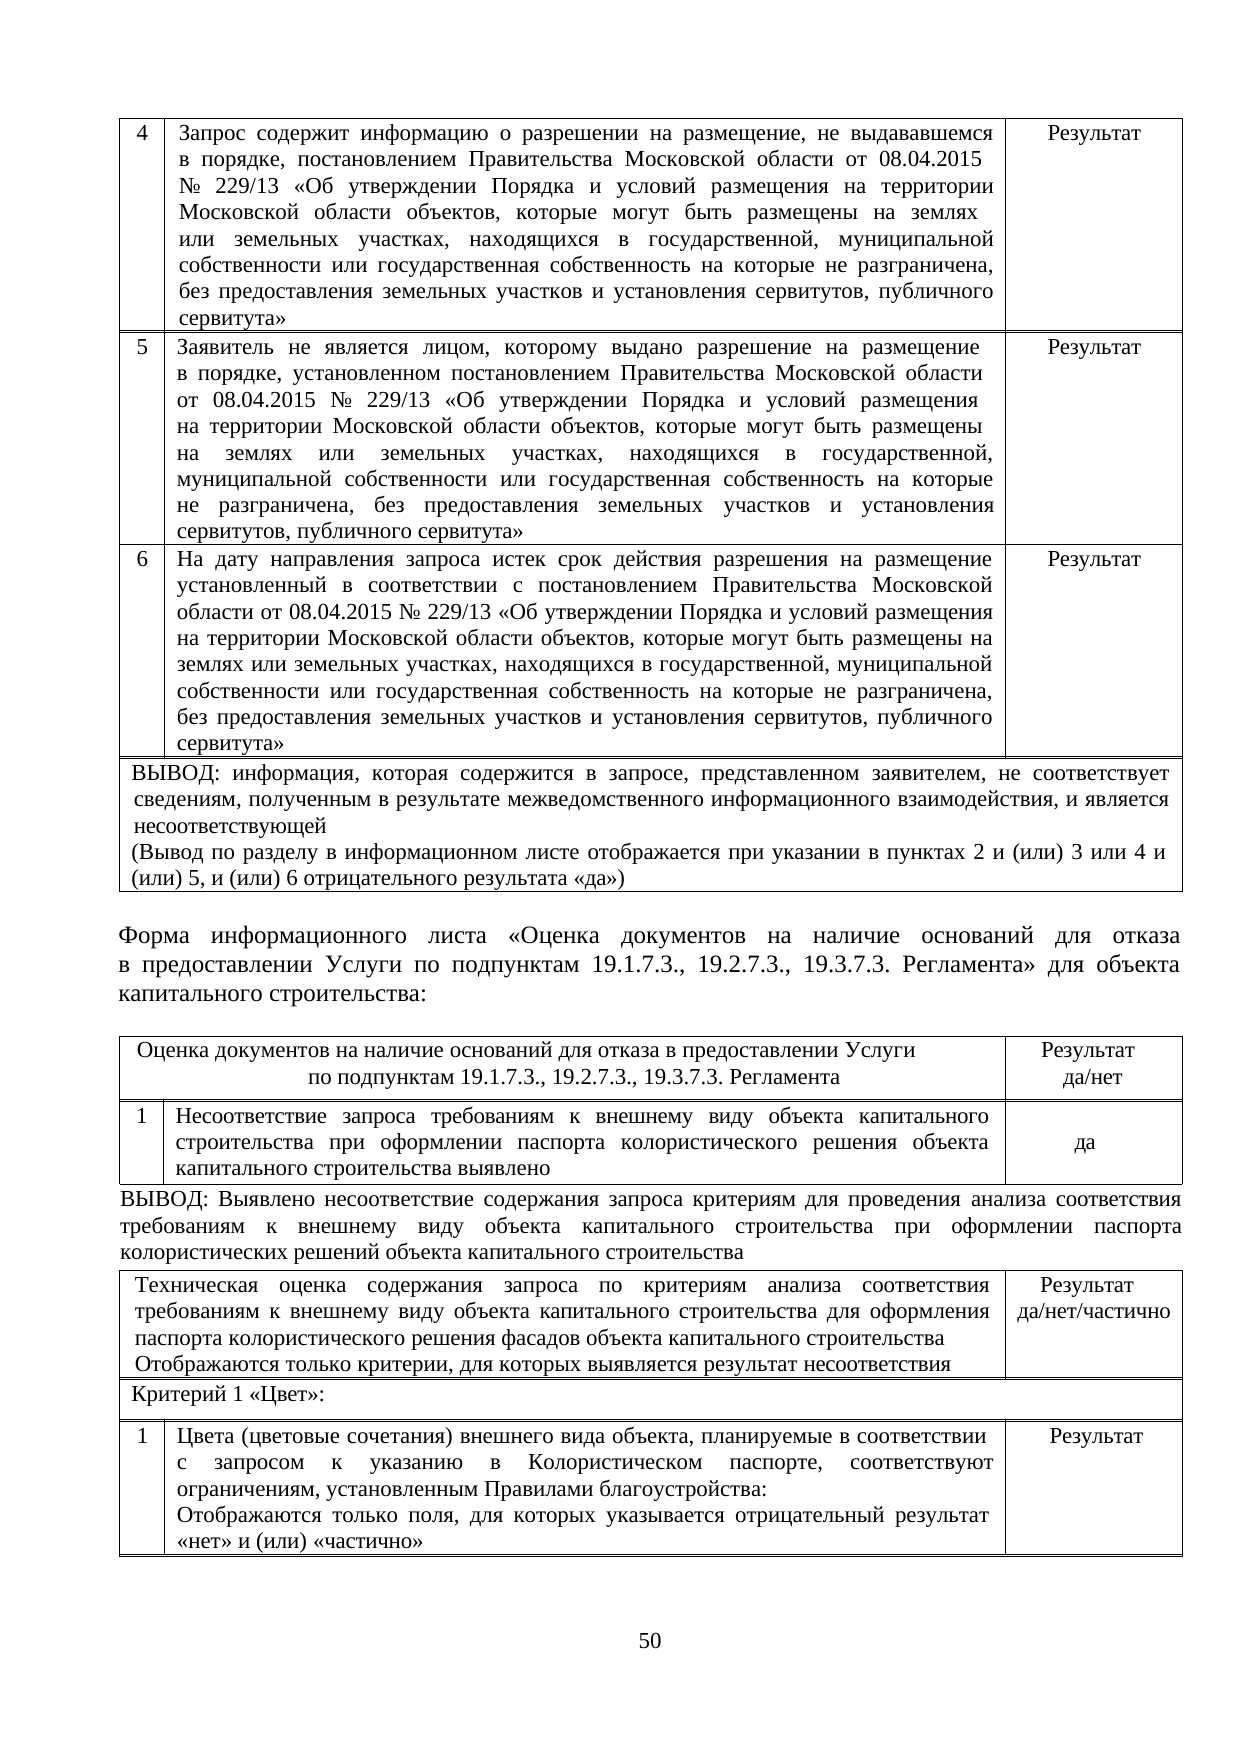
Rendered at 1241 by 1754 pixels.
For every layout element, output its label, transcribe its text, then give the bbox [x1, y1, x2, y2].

table_cell ВЫВОД: Выявлено несоответствие содержания запроса критериям для проведения анализа соответствия требованиям к внешнему виду объекта капитального строительства при оформлении паспорта колористических решений объекта капитального строительства [120, 1185, 1182, 1270]
table_cell 1 [120, 1422, 164, 1554]
table_cell Результат [1006, 1422, 1182, 1554]
table_cell Результат [1006, 545, 1182, 756]
table_cell Запрос содержит информацию о разрешении на размещение, не выдававшемся в порядке, постановлением Правительства Московской области от 08.04.2015 № 229/13 «Об утверждении Порядка и условий размещения на территории Московской области объектов, которые могут быть размещены на землях или земельных участках, находящихся в государственной, муниципальной собственности или государственная собственность на которые не разграничена, без предоставления земельных участков и установления сервитутов, публичного сервитута» [165, 119, 1005, 330]
table_cell Результат да/нет/частично [1006, 1271, 1182, 1377]
table_header Оценка документов на наличие оснований для отказа в предоставлении Услуги по подпунктам 19.1.7.3., 19.2.7.3., 19.3.7.3. Регламента [120, 1037, 1005, 1098]
table_header Результат да/нет [1006, 1037, 1182, 1098]
table_cell Несоответствие запроса требованиям к внешнему виду объекта капитального строительства при оформлении паспорта колористического решения объекта капитального строительства выявлено [164, 1102, 1005, 1184]
table_cell Критерий 1 «Цвет»: [120, 1380, 1182, 1419]
table_cell 1 [120, 1102, 163, 1184]
table_cell Результат [1006, 119, 1182, 330]
table_cell 6 [120, 545, 164, 756]
table_cell Техническая оценка содержания запроса по критериям анализа соответствия требованиям к внешнему виду объекта капитального строительства для оформления паспорта колористического решения фасадов объекта капитального строительства Отображаются только критерии, для которых выявляется результат несоответствия [120, 1271, 1005, 1377]
table_cell да [1006, 1102, 1182, 1184]
table_cell На дату направления запроса истек срок действия разрешения на размещение установленный в соответствии с постановлением Правительства Московской области от 08.04.2015 № 229/13 «Об утверждении Порядка и условий размещения на территории Московской области объектов, которые могут быть размещены на землях или земельных участках, находящихся в государственной, муниципальной собственности или государственная собственность на которые не разграничена, без предоставления земельных участков и установления сервитутов, публичного сервитута» [165, 545, 1005, 756]
table_cell Цвета (цветовые сочетания) внешнего вида объекта, планируемые в соответствии с запросом к указанию в Колористическом паспорте, соответствуют ограничениям, установленным Правилами благоустройства: Отображаются только поля, для которых указывается отрицательный результат «нет» и (или) «частично» [165, 1422, 1005, 1554]
table_cell Заявитель не является лицом, которому выдано разрешение на размещение в порядке, установленном постановлением Правительства Московской области от 08.04.2015 № 229/13 «Об утверждении Порядка и условий размещения на территории Московской области объектов, которые могут быть размещены на землях или земельных участках, находящихся в государственной, муниципальной собственности или государственная собственность на которые не разграничена, без предоставления земельных участков и установления сервитутов, публичного сервитута» [165, 333, 1005, 544]
table_cell 4 [120, 119, 164, 330]
table_cell Результат [1006, 333, 1182, 544]
table_cell 5 [120, 333, 164, 544]
text Форма информационного листа «Оценка документов на наличие оснований для отказа в предоставлении Услуги по подпунктам 19.1.7.3., 19.2.7.3., 19.3.7.3. Регламента» для объекта капитального строительства: [118, 921, 1181, 1007]
table_cell ВЫВОД: информация, которая содержится в запросе, представленном заявителем, не соответствует сведениям, полученным в результате межведомственного информационного взаимодействия, и является несоответствующей (Вывод по разделу в информационном листе отображается при указании в пунктах 2 и (или) 3 или 4 и (или) 5, и (или) 6 отрицательного результата «да») [120, 759, 1182, 891]
